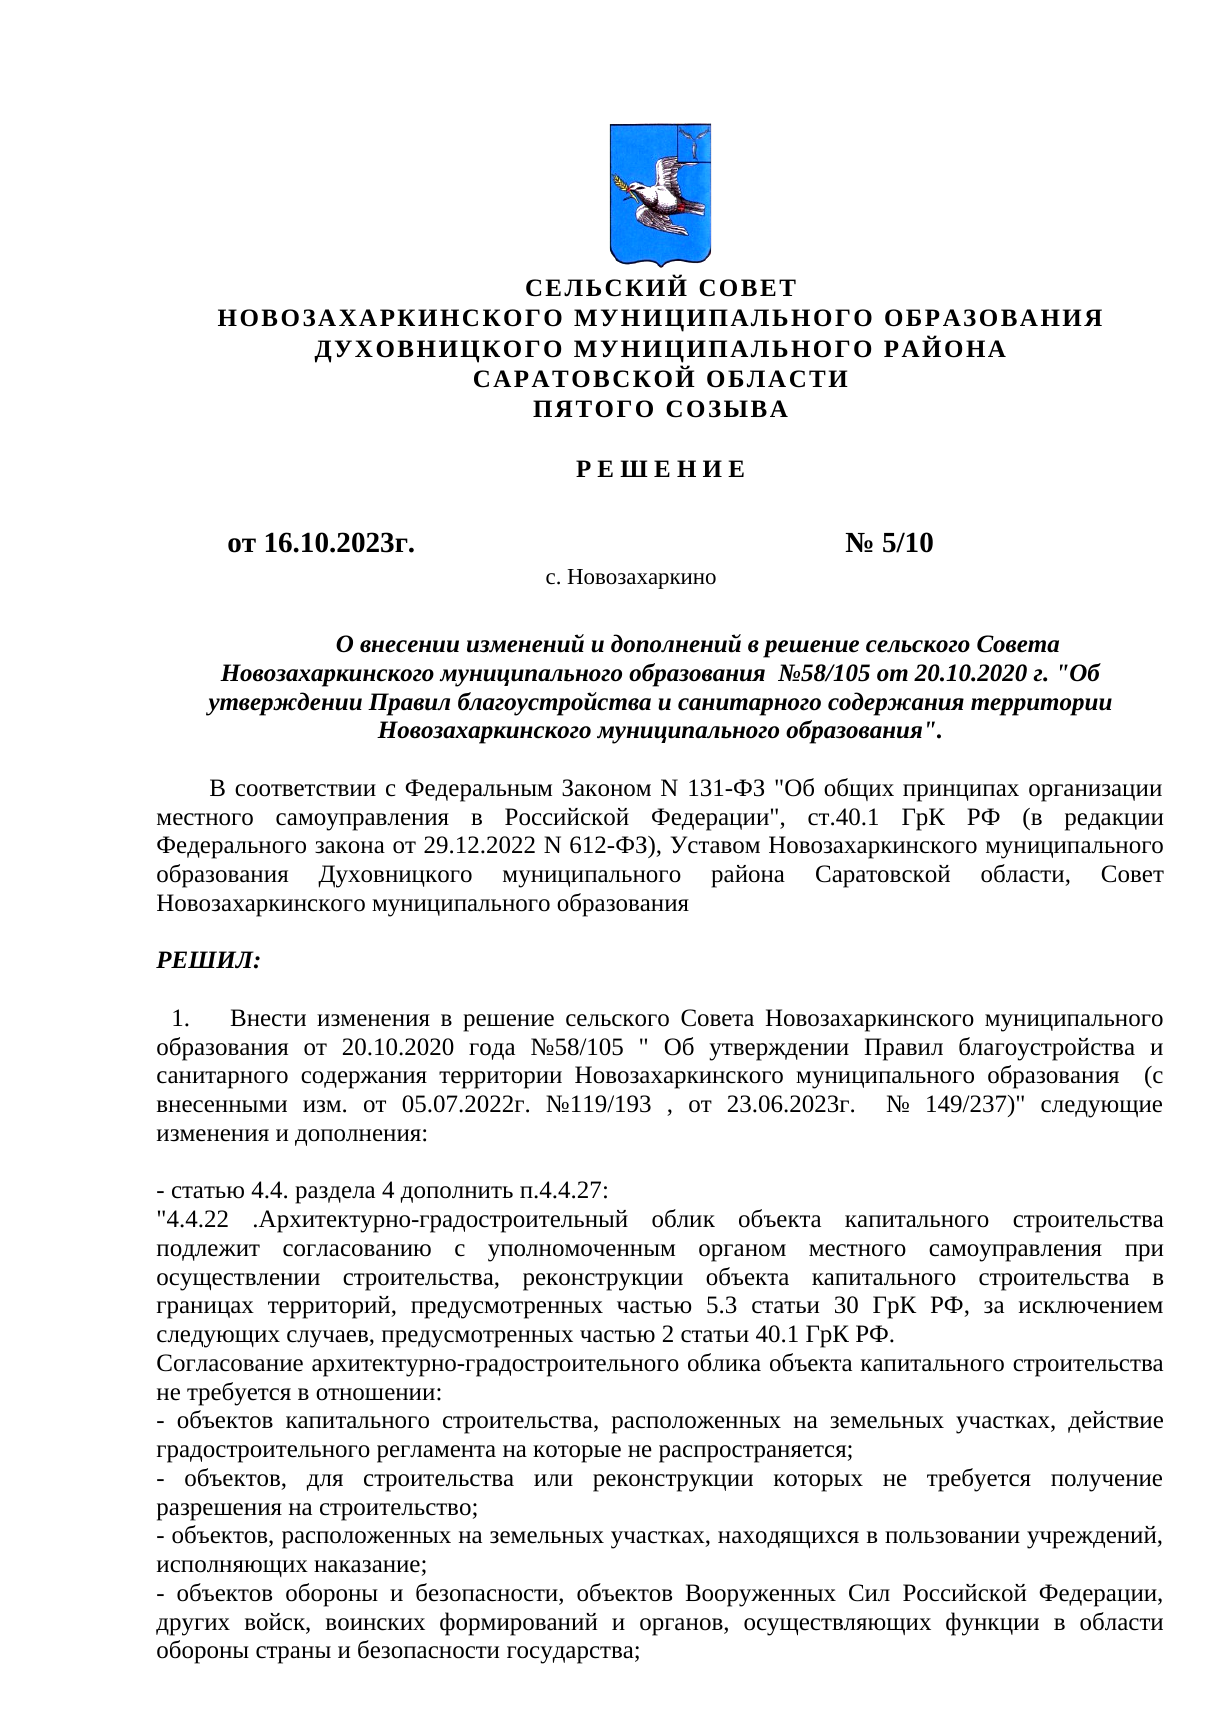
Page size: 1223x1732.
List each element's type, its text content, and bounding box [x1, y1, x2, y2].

text НОВОЗАХАРКИНСКОГО МУНИЦИПАЛЬНОГО ОБРАЗОВАНИЯ ДУХОВНИЦКОГО МУНИЦИПАЛЬНОГО РАЙОНА [156, 303, 1164, 362]
text - статью 4.4. раздела 4 дополнить п.4.4.27: [156, 1175, 1164, 1204]
text САРАТОВСКОЙ ОБЛАСТИ [156, 364, 1164, 392]
text О внесении изменений и дополнений в решение сельского Совета Новозахаркинского муниципального образования №58/105 от 20.10.2020 г. "Об утверждении Правил благоустройства и санитарного содержания территории Новозахаркинского муниципального образования". [156, 629, 1164, 744]
text Согласование архитектурно-градостроительного облика объекта капитального строительства не требуется в отношении: [156, 1348, 1164, 1405]
text "4.4.22 .Архитектурно-градостроительный облик объекта капитального строительства подлежит согласованию с уполномоченным органом местного самоуправления при осуществлении строительства, реконструкции объекта капитального строительства в границах территорий, предусмотренных частью 5.3 статьи 30 ГрК РФ, за исключением следующих случаев, предусмотренных частью 2 статьи 40.1 ГрК РФ. [156, 1204, 1164, 1348]
text - объектов, для строительства или реконструкции которых не требуется получение разрешения на строительство; [156, 1463, 1164, 1520]
text РЕШИЛ: [156, 945, 1164, 974]
text В соответствии с Федеральным Законом N 131-ФЗ "Об общих принципах организации местного самоуправления в Российской Федерации", ст.40.1 ГрК РФ (в редакции Федерального закона от 29.12.2022 N 612-ФЗ), Уставом Новозахаркинского муниципального образования Духовницкого муниципального района Саратовской области, Совет Новозахаркинского муниципального образования [156, 773, 1164, 917]
text СЕЛЬСКИЙ СОВЕТ [156, 273, 1164, 302]
text Р Е Ш Е Н И Е [156, 454, 1164, 483]
text - объектов капитального строительства, расположенных на земельных участках, действие градостроительного регламента на которые не распространяется; [156, 1405, 1164, 1463]
text - объектов обороны и безопасности, объектов Вооруженных Сил Российской Федерации, других войск, воинских формирований и органов, осуществляющих функции в области обороны страны и безопасности государства; [156, 1578, 1164, 1664]
text - объектов, расположенных на земельных участках, находящихся в пользовании учреждений, исполняющих наказание; [156, 1520, 1164, 1578]
table_header от 16.10.2023г. № 5/10 с. Новозахаркино [149, 525, 1042, 629]
text ПЯТОГО СОЗЫВА [156, 394, 1164, 423]
list Внести изменения в решение сельского Совета Новозахаркинского муниципального образования от 20.10.2020 года №58/105 " Об утверждении Правил благоустройства и санитарного содержания территории Новозахаркинского муниципального образования (с внесенными изм. от 05.07.2022г. №119/193 , от 23.06.2023г. № 149/237)" следующие изменения и дополнения: [156, 1003, 1164, 1147]
